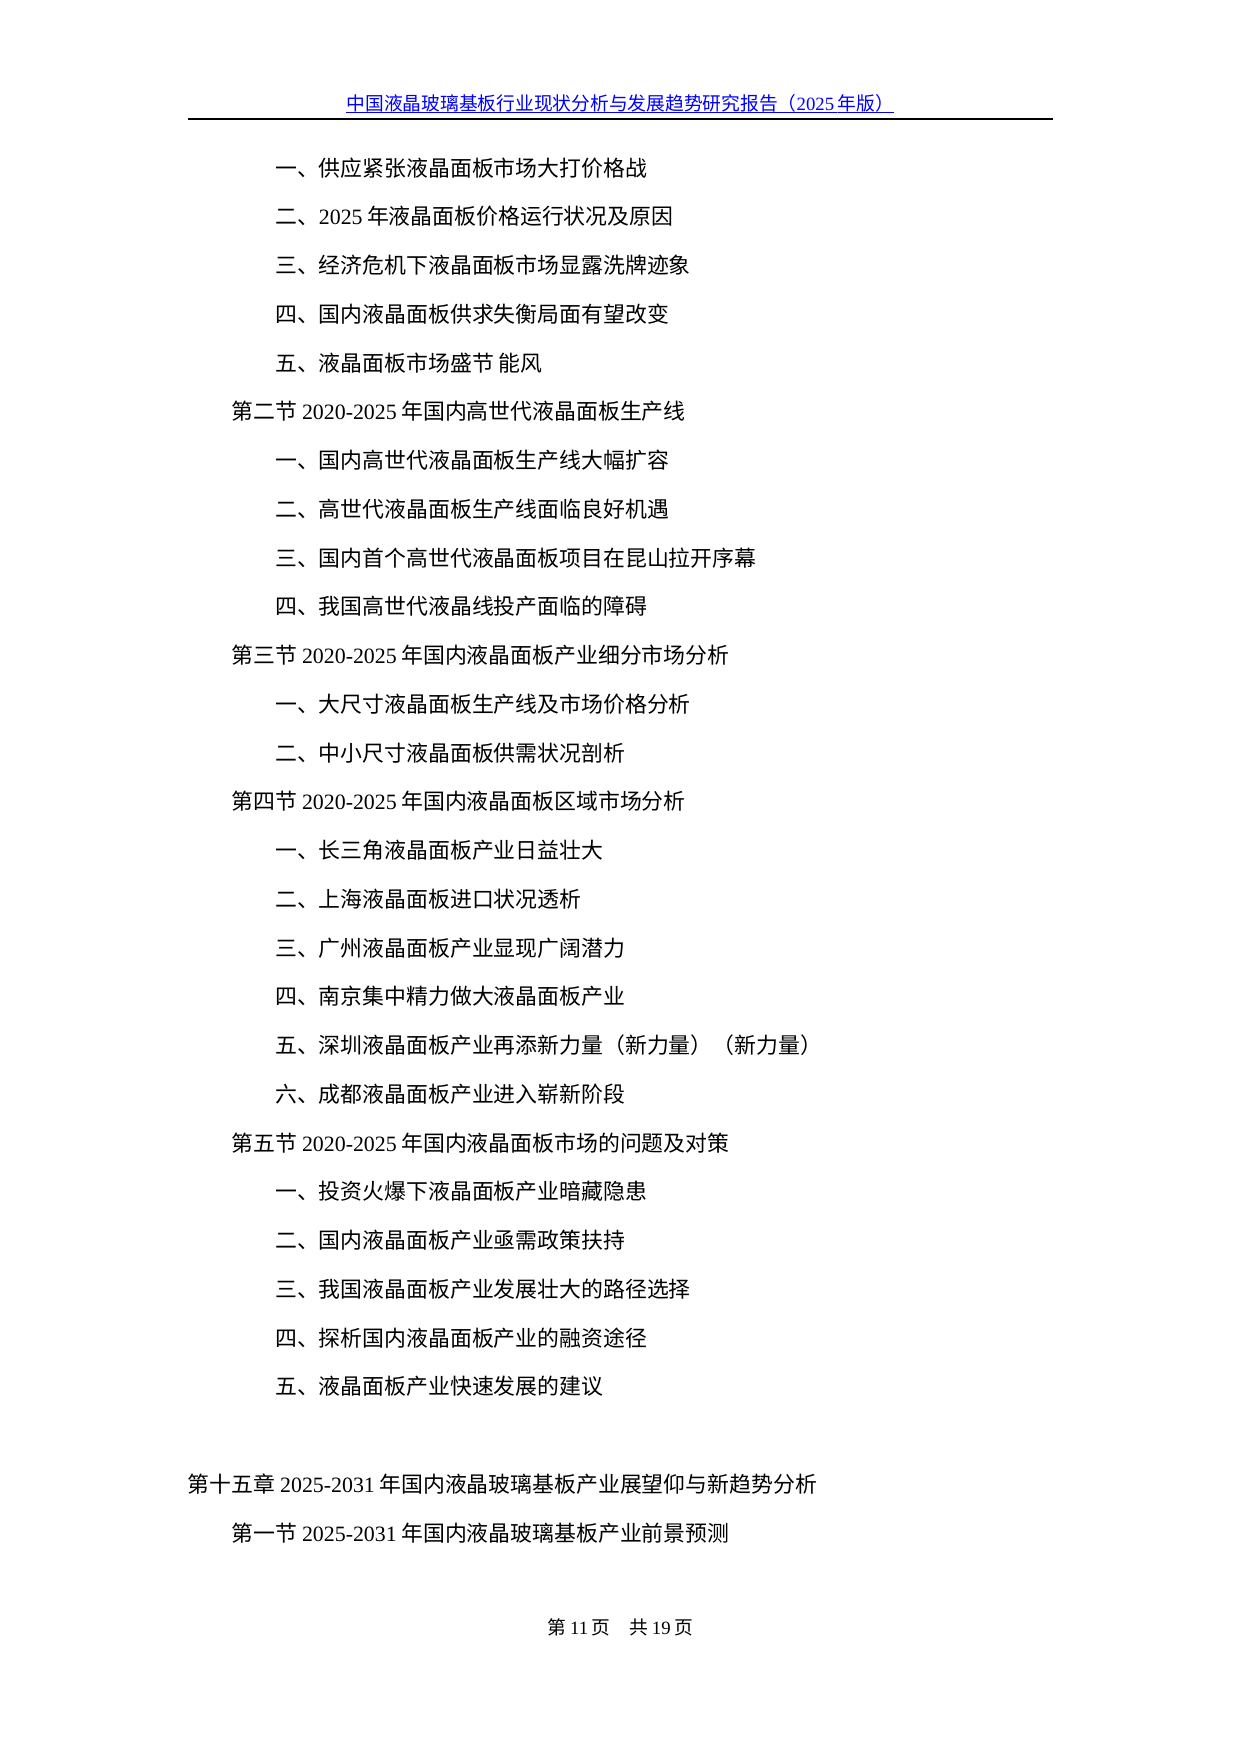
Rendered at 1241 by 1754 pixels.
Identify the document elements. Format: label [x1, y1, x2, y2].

text [187, 150, 1053, 1548]
